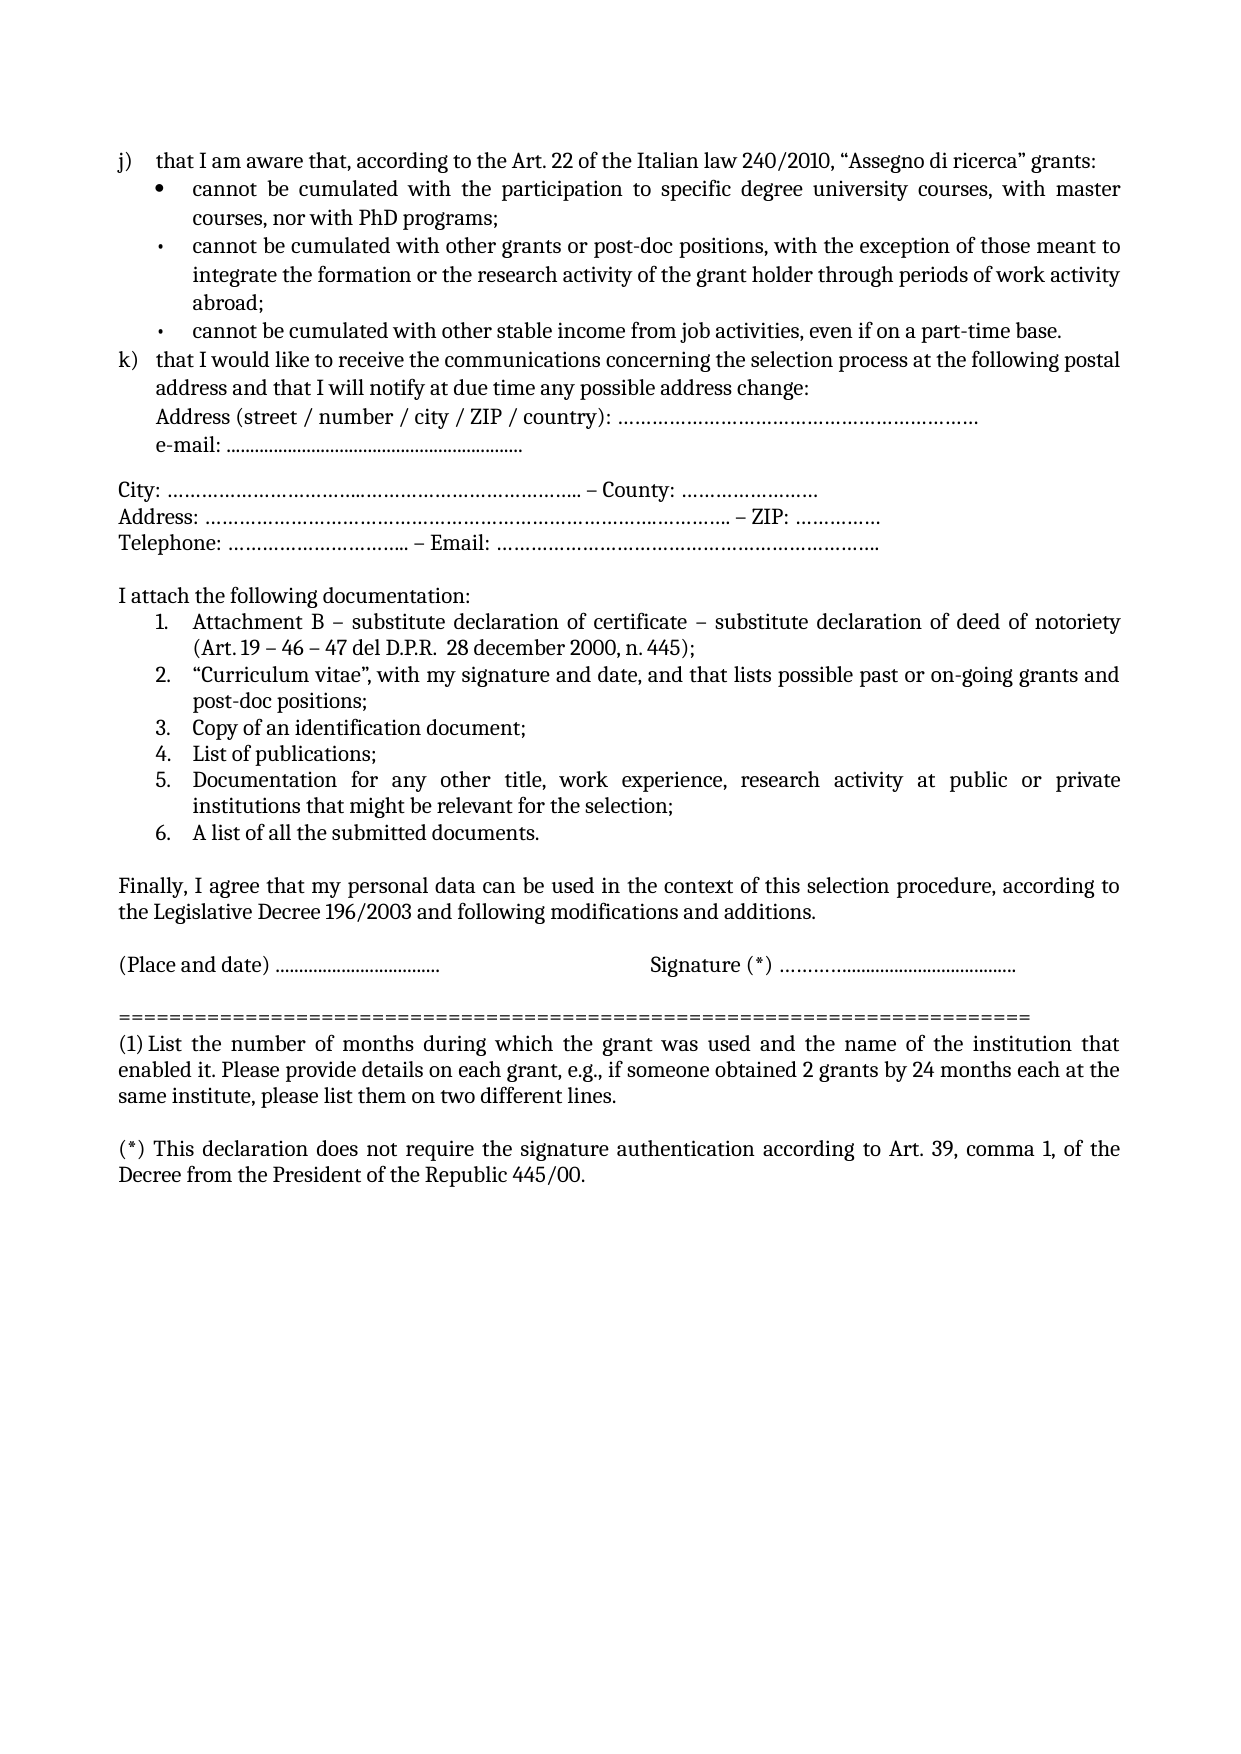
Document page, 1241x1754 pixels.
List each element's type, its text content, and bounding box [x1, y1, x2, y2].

text 4. List of publications; [155, 741, 1122, 767]
text 1. Attachment B – substitute declaration of certificate – substitute declaration of deed of notoriety (Art. 19 – 46 – 47 del D.P.R. 28 december 2000, n. 445); [155, 609, 1122, 662]
list cannot be cumulated with the participation to specific degree university courses, with master courses, nor with PhD programs; [155, 176, 1122, 231]
list • cannot be cumulated with other grants or post-doc positions, with the exception of those meant to integrate the formation or the research activity of the grant holder through periods of work activity abroad; [155, 233, 1122, 316]
text 2. “Curriculum vitae”, with my signature and date, and that lists possible past or on-going grants and post-doc positions; [155, 662, 1122, 714]
list • cannot be cumulated with other stable income from job activities, even if on a part-time base. [155, 318, 1122, 344]
text ======================================================================== [118, 1004, 1122, 1031]
text (Place and date) ................................... Signature (*) ………….................................... [118, 951, 1122, 978]
text Address: …………………………………………………………………….…………. – ZIP: …………… [118, 503, 1122, 530]
text 5. Documentation for any other title, work experience, research activity at public or private institutions that might be relevant for the selection; [155, 767, 1122, 820]
text 6. A list of all the submitted documents. [155, 820, 1122, 846]
text City: ……………………………..……………………………….. – County: …………………… [118, 477, 1122, 503]
text 3. Copy of an identification document; [155, 714, 1122, 741]
list e-mail: ............................................................... [156, 432, 1122, 458]
text Telephone: ………………………….. – Email: …………………………………………………………. [118, 530, 1122, 556]
list that I am aware that, according to the Art. 22 of the Italian law 240/2010, “Assegno di ricerca” grants: [118, 148, 1122, 174]
text (*) This declaration does not require the signature authentication according to Art. 39, comma 1, of the Decree from the President of the Republic 445/00. [118, 1136, 1122, 1189]
list Address (street / number / city / ZIP / country): ……………………………………………………… [156, 403, 1122, 430]
list List the number of months during which the grant was used and the name of the institution that enabled it. Please provide details on each grant, e.g., if someone obtained 2 grants by 24 months each at the same institute, please list them on two different lines. [118, 1031, 1122, 1109]
text Finally, I agree that my personal data can be used in the context of this selection procedure, according to the Legislative Decree 196/2003 and following modifications and additions. [118, 872, 1122, 925]
text I attach the following documentation: [118, 582, 1122, 609]
list that I would like to receive the communications concerning the selection process at the following postal address and that I will notify at due time any possible address change: [118, 347, 1122, 401]
